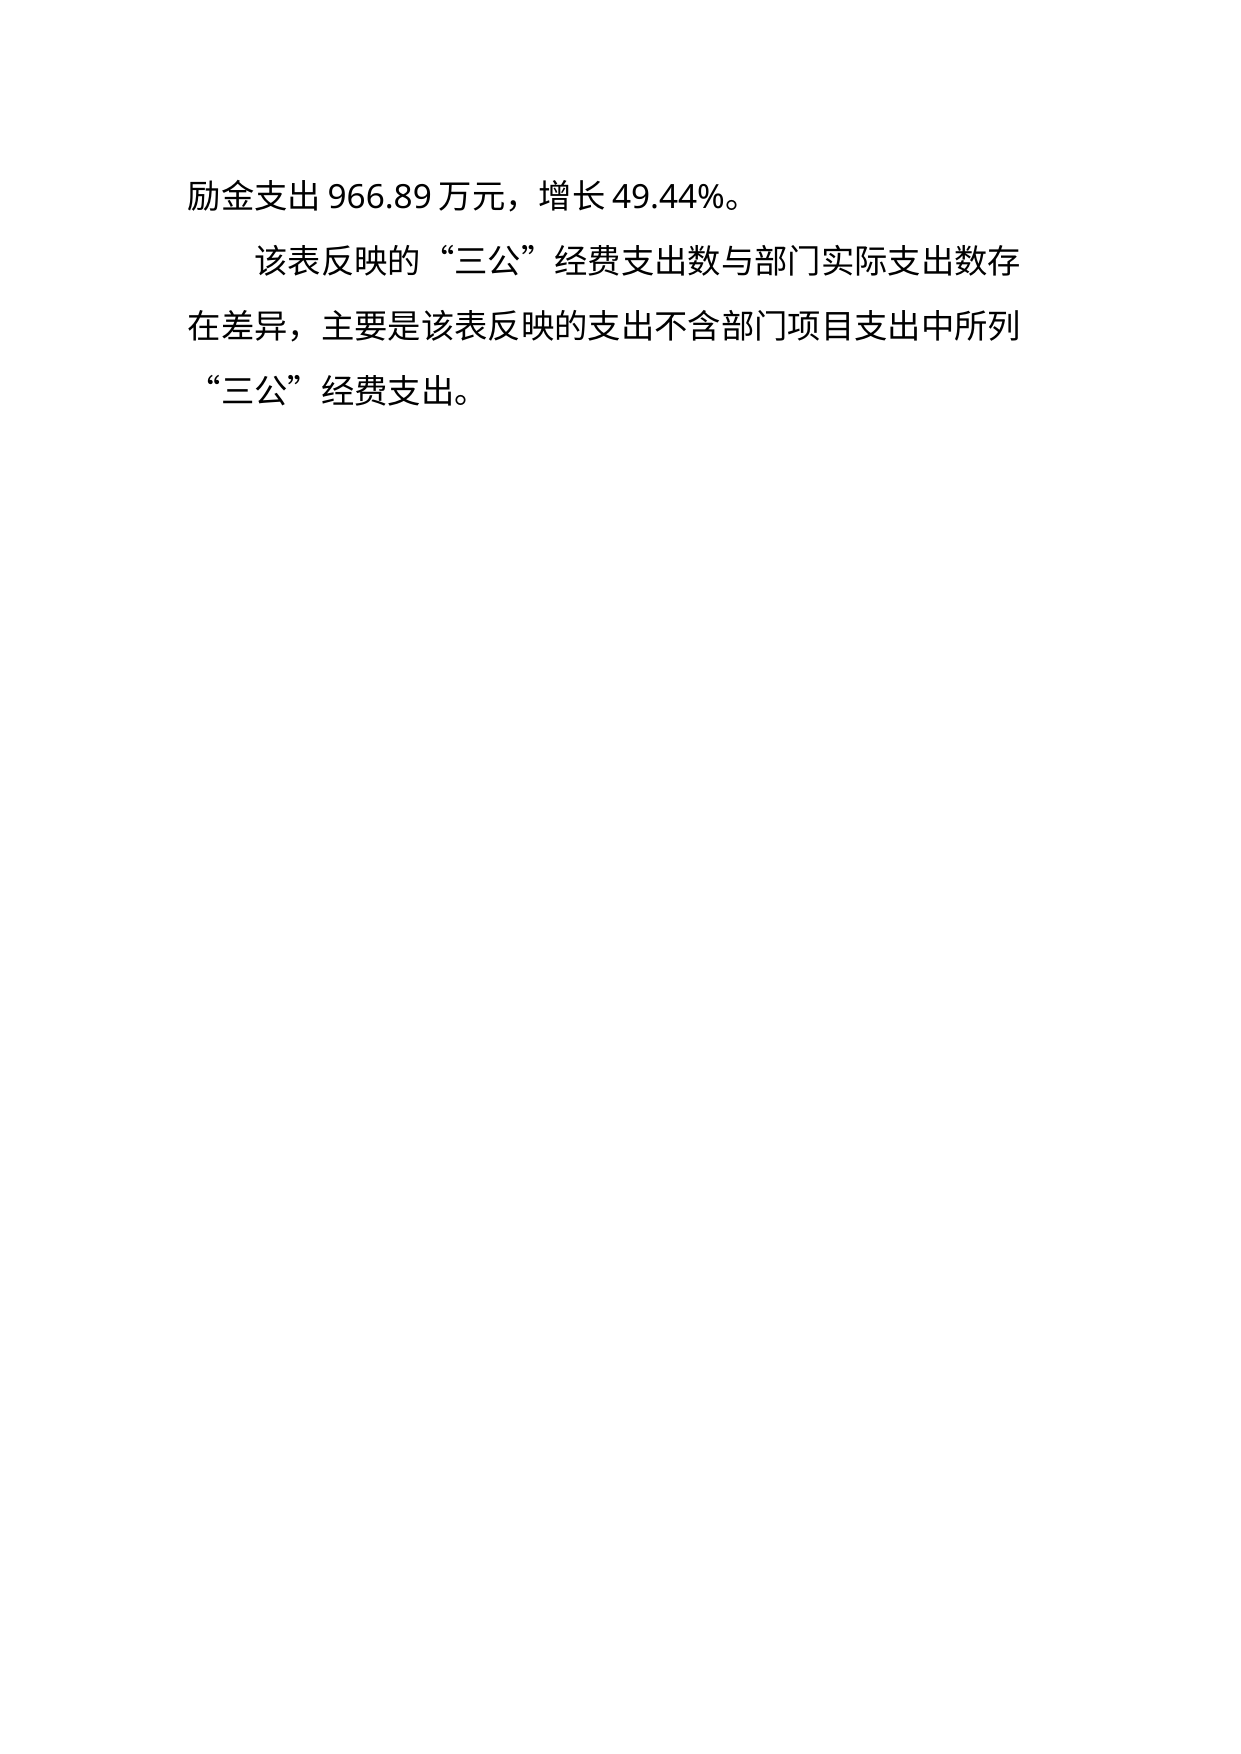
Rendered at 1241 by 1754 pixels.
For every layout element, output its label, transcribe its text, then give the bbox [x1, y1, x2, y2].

text 该表反映的“三公”经费支出数与部门实际支出数存在差异，主要是该表反映的支出不含部门项目支出中所列“三公”经费支出。 [187, 227, 1053, 422]
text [187, 162, 1053, 227]
